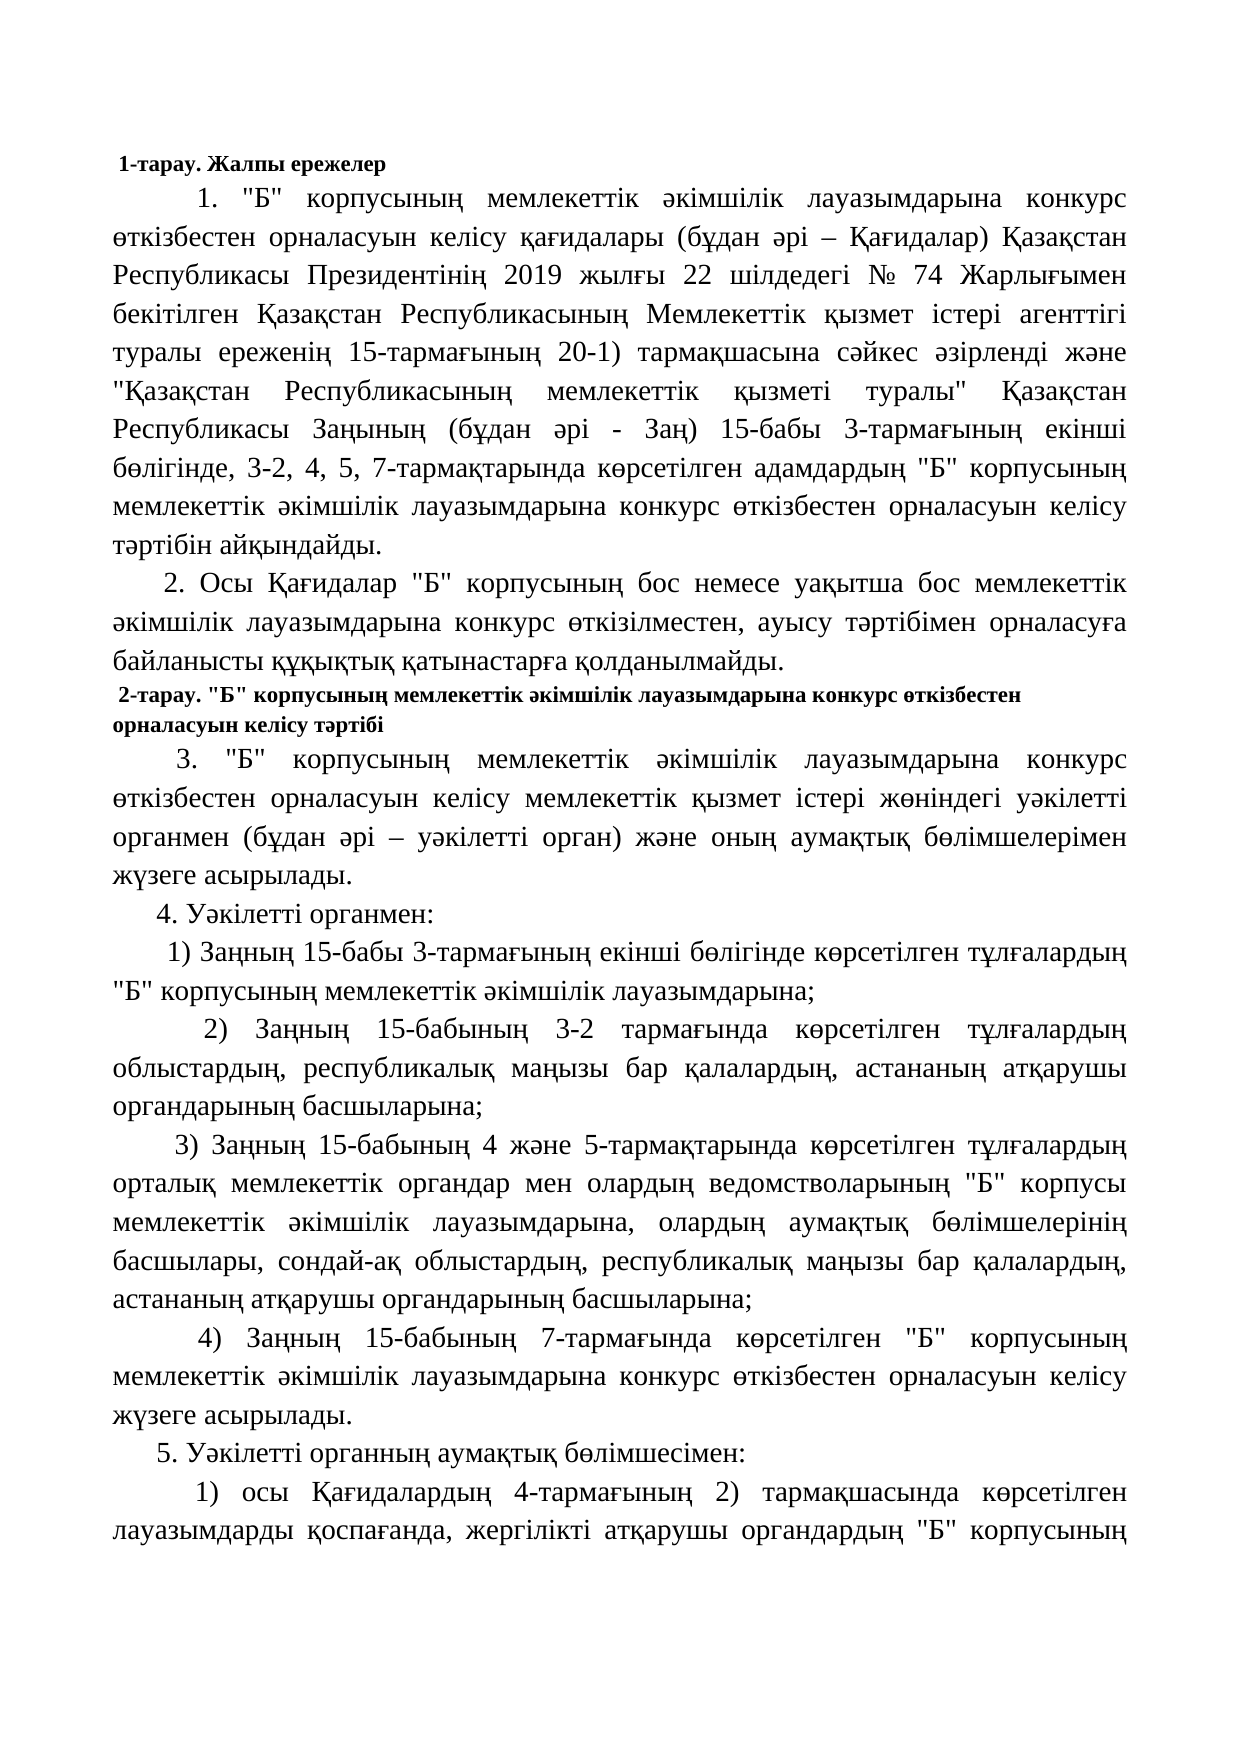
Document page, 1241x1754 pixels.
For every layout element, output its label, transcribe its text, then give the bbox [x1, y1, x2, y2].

text 4. Уәкілетті органмен: [112, 896, 1128, 929]
text 2) Заңның 15-бабының 3-2 тармағында көрсетілген тұлғалардың облыстардың, республикалық маңызы бар қалалардың, астананың атқарушы органдарының басшыларына; [112, 1011, 1128, 1122]
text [112, 1474, 1128, 1546]
text 5. Уәкілетті органның аумақтық бөлімшесімен: [112, 1435, 1128, 1469]
text 2-тарау. "Б" корпусының мемлекеттік әкімшілік лауазымдарына конкурс өткізбестен орналасуын келісу тәртібі [112, 681, 1128, 738]
text 3) Заңның 15-бабының 4 және 5-тармақтарында көрсетілген тұлғалардың орталық мемлекеттік органдар мен олардың ведомстволарының "Б" корпусы мемлекеттік әкімшілік лауазымдарына, олардың аумақтық бөлімшелерінің басшылары, сондай-ақ облыстардың, республикалық маңызы бар қалалардың, астананың атқарушы органдарының басшыларына; [112, 1127, 1128, 1315]
text 3. "Б" корпусының мемлекеттік әкімшілік лауазымдарына конкурс өткізбестен орналасуын келісу мемлекеттік қызмет істері жөніндегі уәкілетті органмен (бұдан әрі – уәкілетті орган) және оның аумақтық бөлімшелерімен жүзеге асырылады. [112, 742, 1128, 891]
text 2. Осы Қағидалар "Б" корпусының бос немесе уақытша бос мемлекеттік әкімшілік лауазымдарына конкурс өткізілместен, ауысу тәртібімен орналасуға байланысты құқықтық қатынастарға қолданылмайды. [112, 566, 1128, 676]
text 1-тарау. Жалпы ережелер [112, 150, 1128, 176]
text 1) Заңның 15-бабы 3-тармағының екінші бөлігінде көрсетілген тұлғалардың "Б" корпусының мемлекеттік әкімшілік лауазымдарына; [112, 934, 1128, 1006]
text 1. "Б" корпусының мемлекеттік әкімшілік лауазымдарына конкурс өткізбестен орналасуын келісу қағидалары (бұдан әрі – Қағидалар) Қазақстан Республикасы Президентінің 2019 жылғы 22 шілдедегі № 74 Жарлығымен бекітілген Қазақстан Республикасының Мемлекеттік қызмет істері агенттігі туралы ереженің 15-тармағының 20-1) тармақшасына сәйкес әзірленді және "Қазақстан Республикасының мемлекеттік қызметі туралы" Қазақстан Республикасы Заңының (бұдан әрі - Заң) 15-бабы 3-тармағының екінші бөлігінде, 3-2, 4, 5, 7-тармақтарында көрсетілген адамдардың "Б" корпусының мемлекеттік әкімшілік лауазымдарына конкурс өткізбестен орналасуын келісу тәртібін айқындайды. [112, 180, 1128, 561]
text 4) Заңның 15-бабының 7-тармағында көрсетілген "Б" корпусының мемлекеттік әкімшілік лауазымдарына конкурс өткізбестен орналасуын келісу жүзеге асырылады. [112, 1320, 1128, 1430]
